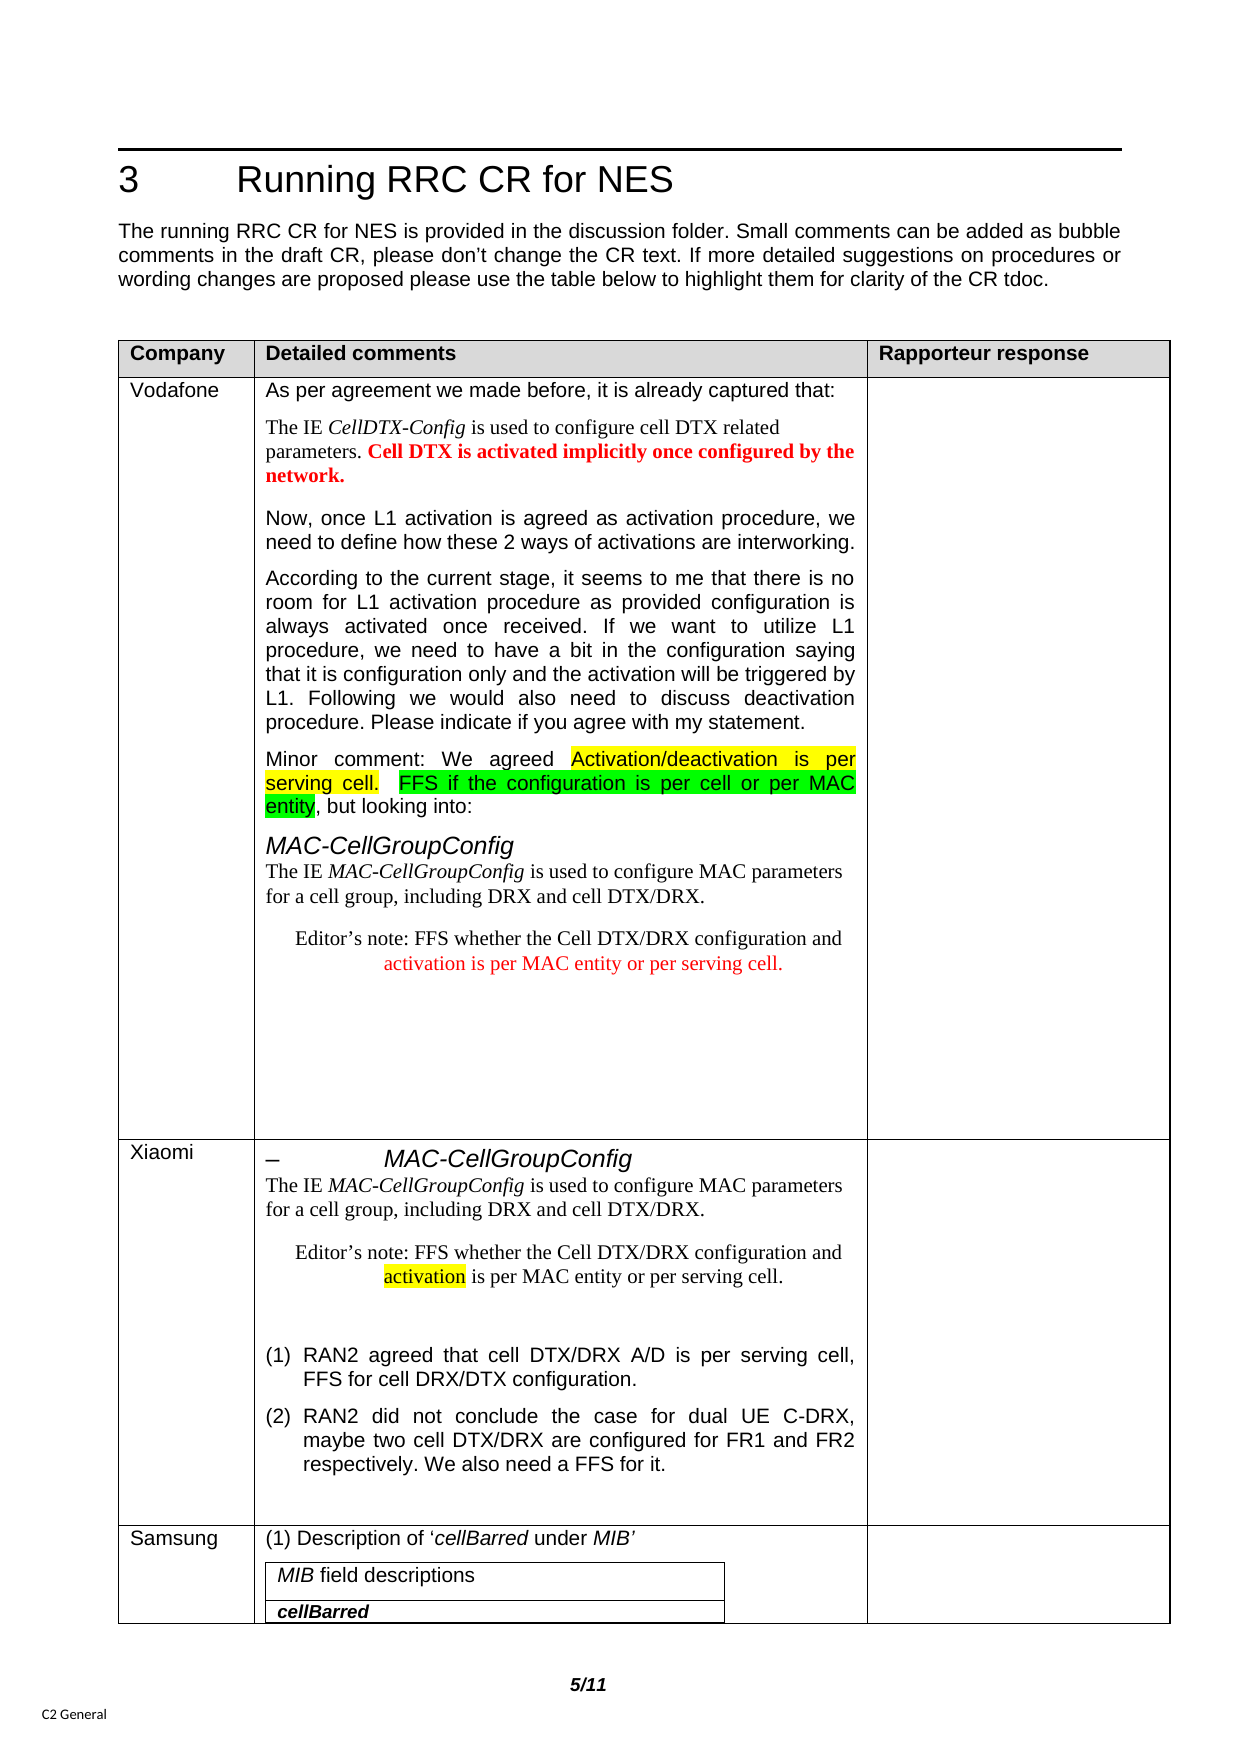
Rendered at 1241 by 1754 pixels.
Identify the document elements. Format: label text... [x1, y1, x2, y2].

table_header Company [119, 341, 254, 377]
table_cell [868, 378, 1169, 1139]
table_cell [868, 1526, 1169, 1623]
table_cell As per agreement we made before, it is already captured that: The IE CellDTX-Config is used to configure cell DTX related parameters. Cell DTX is activated implicitly once configured by the network. Now, once L1 activation is agreed as activation procedure, we need to define how these 2 ways of activations are interworking. According to the current stage, it seems to me that there is no room for L1 activation procedure as provided configuration is always activated once received. If we want to utilize L1 procedure, we need to have a bit in the configuration saying that it is configuration only and the activation will be triggered by L1. Following we would also need to discuss deactivation procedure. Please indicate if you agree with my statement. Minor comment: We agreed Activation/deactivation is per serving cell. FFS if the configuration is per cell or per MAC entity, but looking into: MAC-CellGroupConfig The IE MAC-CellGroupConfig is used to configure MAC parameters for a cell group, including DRX and cell DTX/DRX. Editor’s note: FFS whether the Cell DTX/DRX configuration and activation is per MAC entity or per serving cell. [255, 378, 867, 1139]
table_cell Xiaomi [119, 1140, 254, 1524]
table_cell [255, 1526, 867, 1623]
table_header Rapporteur response [868, 341, 1169, 377]
table_cell Vodafone [119, 378, 254, 1139]
table_cell – MAC-CellGroupConfig The IE MAC-CellGroupConfig is used to configure MAC parameters for a cell group, including DRX and cell DTX/DRX. Editor’s note: FFS whether the Cell DTX/DRX configuration and activation is per MAC entity or per serving cell. RAN2 agreed that cell DTX/DRX A/D is per serving cell, FFS for cell DRX/DTX configuration. RAN2 did not conclude the case for dual UE C-DRX, maybe two cell DTX/DRX are configured for FR1 and FR2 respectively. We also need a FFS for it. [255, 1140, 867, 1524]
table_cell Samsung [119, 1526, 254, 1623]
table_cell [868, 1140, 1169, 1524]
subtitle 3 Running RRC CR for NES [118, 151, 1122, 200]
text The running RRC CR for NES is provided in the discussion folder. Small comments can be added as bubble comments in the draft CR, please don’t change the CR text. If more detailed suggestions on procedures or wording changes are proposed please use the table below to highlight them for clarity of the CR tdoc. [118, 219, 1122, 291]
table_header Detailed comments [255, 341, 867, 377]
